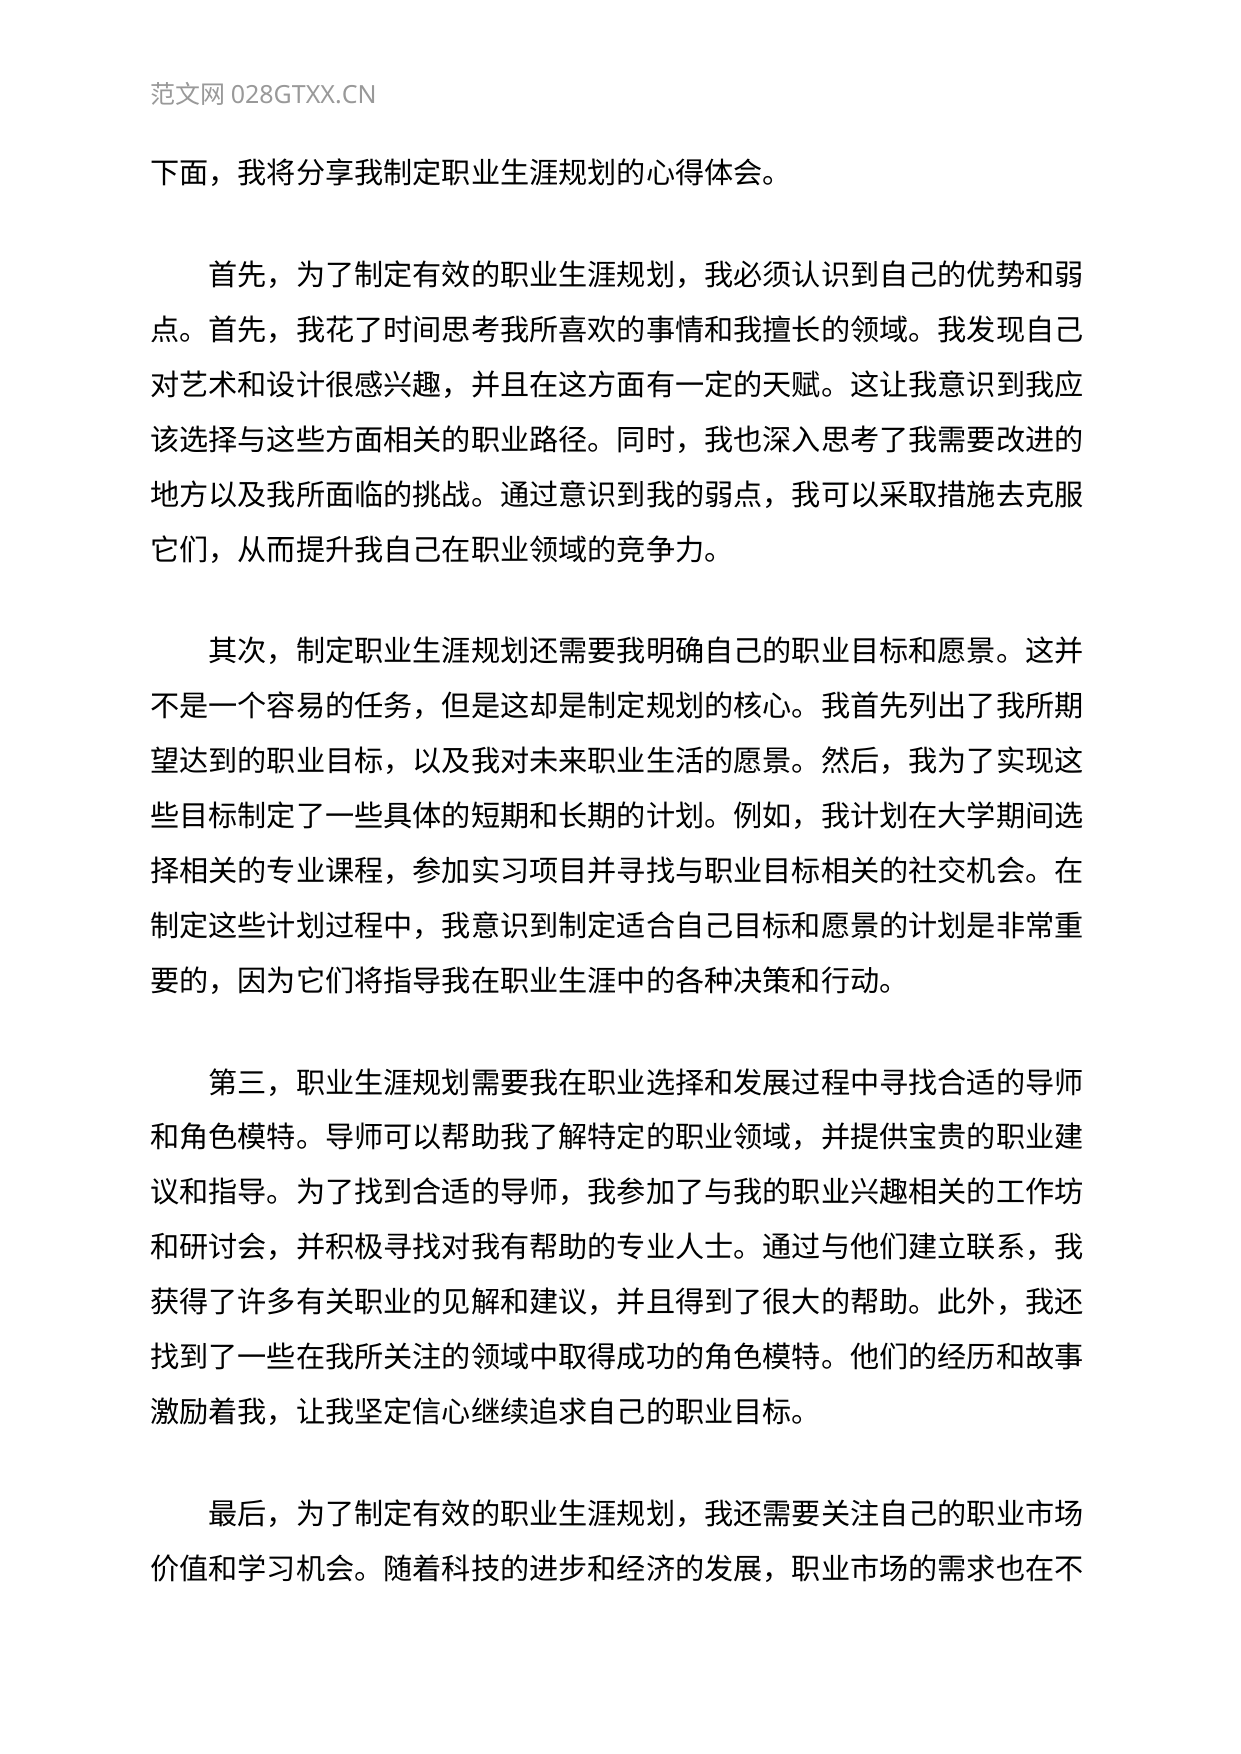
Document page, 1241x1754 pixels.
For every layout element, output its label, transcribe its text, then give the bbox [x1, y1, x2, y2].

text 第三，职业生涯规划需要我在职业选择和发展过程中寻找合适的导师和角色模特。导师可以帮助我了解特定的职业领域，并提供宝贵的职业建议和指导。为了找到合适的导师，我参加了与我的职业兴趣相关的工作坊和研讨会，并积极寻找对我有帮助的专业人士。通过与他们建立联系，我获得了许多有关职业的见解和建议，并且得到了很大的帮助。此外，我还找到了一些在我所关注的领域中取得成功的角色模特。他们的经历和故事激励着我，让我坚定信心继续追求自己的职业目标。 [150, 1059, 1090, 1431]
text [150, 150, 1090, 192]
text 首先，为了制定有效的职业生涯规划，我必须认识到自己的优势和弱点。首先，我花了时间思考我所喜欢的事情和我擅长的领域。我发现自己对艺术和设计很感兴趣，并且在这方面有一定的天赋。这让我意识到我应该选择与这些方面相关的职业路径。同时，我也深入思考了我需要改进的地方以及我所面临的挑战。通过意识到我的弱点，我可以采取措施去克服它们，从而提升我自己在职业领域的竞争力。 [150, 252, 1090, 568]
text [150, 1490, 1090, 1587]
text 其次，制定职业生涯规划还需要我明确自己的职业目标和愿景。这并不是一个容易的任务，但是这却是制定规划的核心。我首先列出了我所期望达到的职业目标，以及我对未来职业生活的愿景。然后，我为了实现这些目标制定了一些具体的短期和长期的计划。例如，我计划在大学期间选择相关的专业课程，参加实习项目并寻找与职业目标相关的社交机会。在制定这些计划过程中，我意识到制定适合自己目标和愿景的计划是非常重要的，因为它们将指导我在职业生涯中的各种决策和行动。 [150, 628, 1090, 1000]
